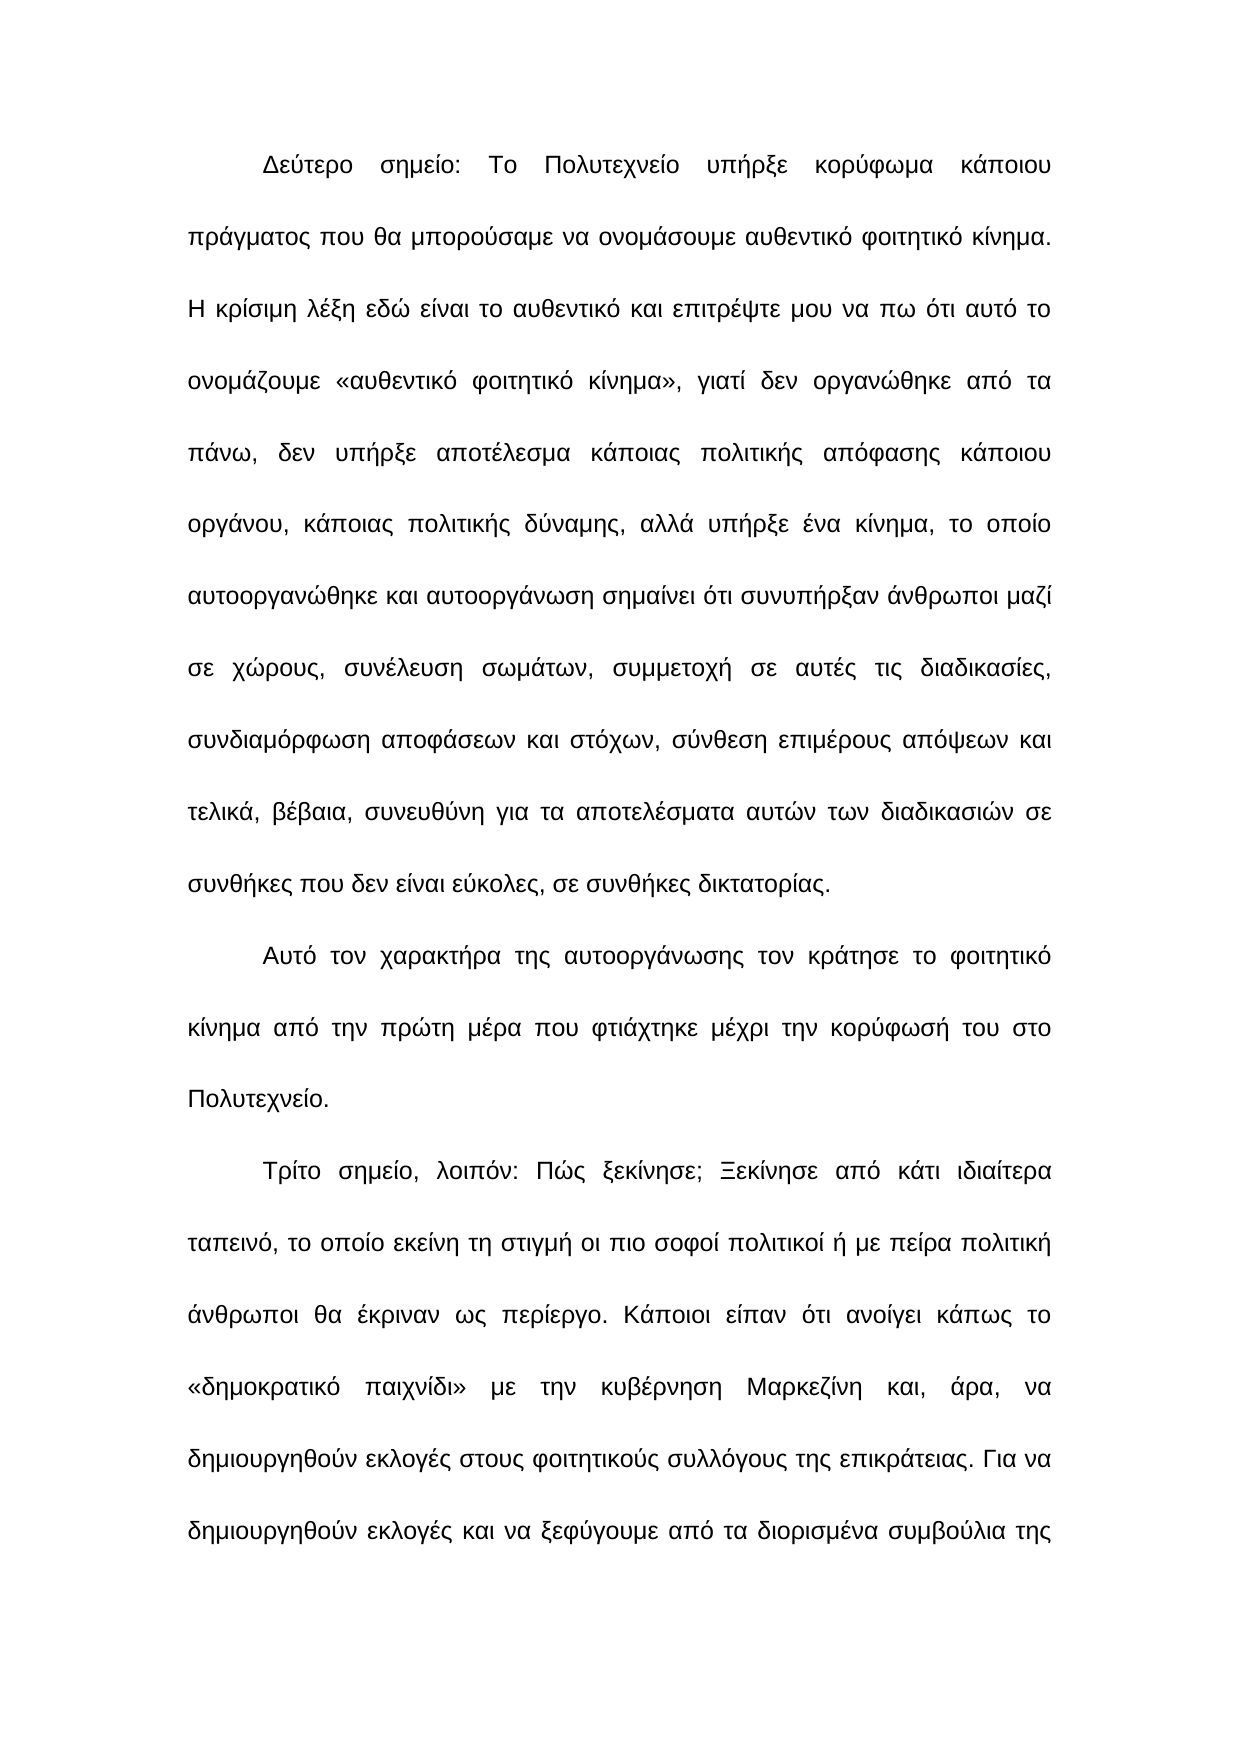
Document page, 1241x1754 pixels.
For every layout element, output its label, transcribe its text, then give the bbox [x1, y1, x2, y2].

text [187, 1156, 1053, 1544]
text Δεύτερο σημείο: Το Πολυτεχνείο υπήρξε κορύφωμα κάποιου πράγματος που θα μπορούσαμε να ονομάσουμε αυθεντικό φοιτητικό κίνημα. Η κρίσιμη λέξη εδώ είναι το αυθεντικό και επιτρέψτε μου να πω ότι αυτό το ονομάζουμε «αυθεντικό φοιτητικό κίνημα», γιατί δεν οργανώθηκε από τα πάνω, δεν υπήρξε αποτέλεσμα κάποιας πολιτικής απόφασης κάποιου οργάνου, κάποιας πολιτικής δύναμης, αλλά υπήρξε ένα κίνημα, το οποίο αυτοοργανώθηκε και αυτοοργάνωση σημαίνει ότι συνυπήρξαν άνθρωποι μαζί σε χώρους, συνέλευση σωμάτων, συμμετοχή σε αυτές τις διαδικασίες, συνδιαμόρφωση αποφάσεων και στόχων, σύνθεση επιμέρους απόψεων και τελικά, βέβαια, συνευθύνη για τα αποτελέσματα αυτών των διαδικασιών σε συνθήκες που δεν είναι εύκολες, σε συνθήκες δικτατορίας. [187, 150, 1053, 897]
text Αυτό τον χαρακτήρα της αυτοοργάνωσης τον κράτησε το φοιτητικό κίνημα από την πρώτη μέρα που φτιάχτηκε μέχρι την κορύφωσή του στο Πολυτεχνείο. [187, 941, 1053, 1113]
